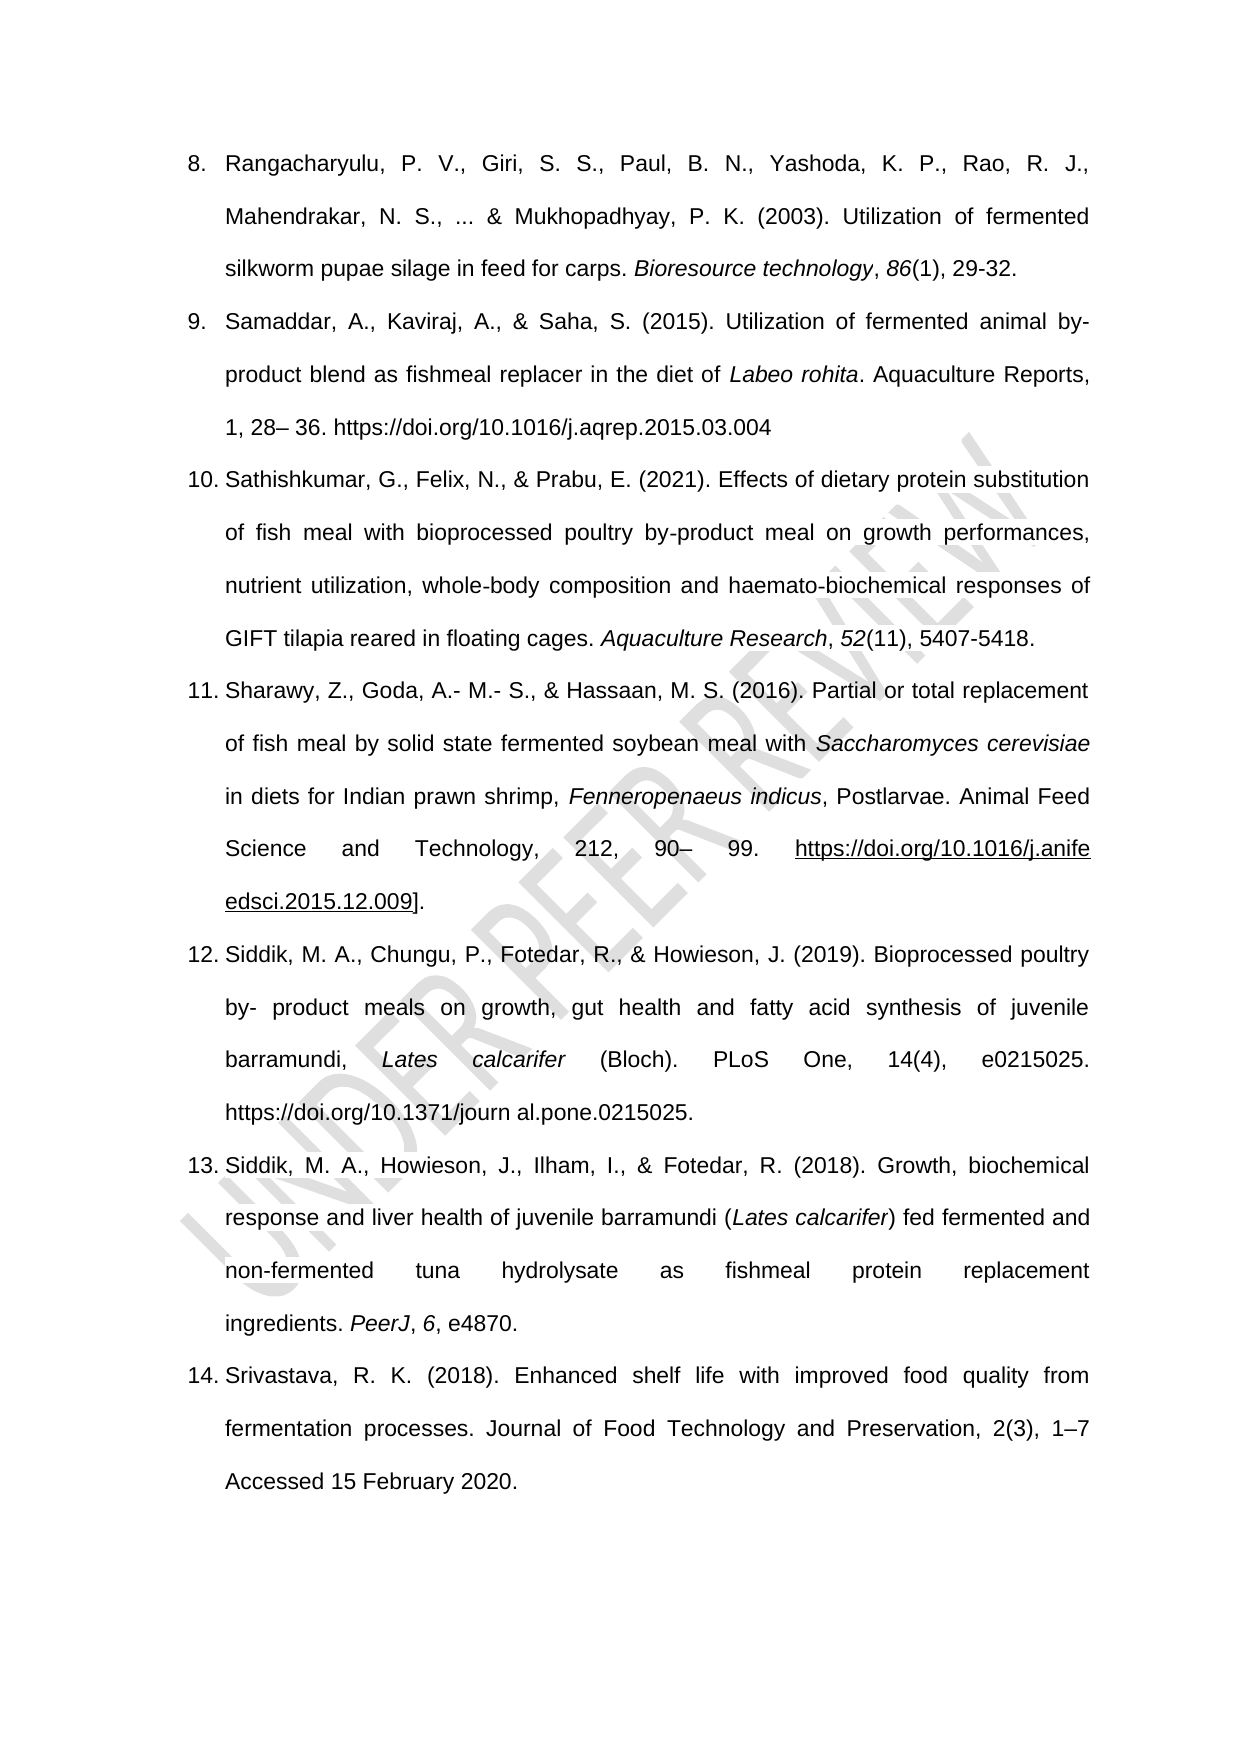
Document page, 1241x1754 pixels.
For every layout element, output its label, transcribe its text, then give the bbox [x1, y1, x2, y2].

list Srivastava, R. K. (2018). Enhanced shelf life with improved food quality from fermentation processes. Journal of Food Technology and Preservation, 2(3), 1–7 Accessed 15 February 2020. [187, 1362, 1090, 1494]
list Sathishkumar, G., Felix, N., & Prabu, E. (2021). Effects of dietary protein substitution of fish meal with bioprocessed poultry by‐product meal on growth performances, nutrient utilization, whole‐body composition and haemato‐biochemical responses of GIFT tilapia reared in floating cages. Aquaculture Research, 52(11), 5407-5418. [187, 466, 1090, 651]
list Siddik, M. A., Chungu, P., Fotedar, R., & Howieson, J. (2019). Bioprocessed poultry by- product meals on growth, gut health and fatty acid synthesis of juvenile barramundi, Lates calcarifer (Bloch). PLoS One, 14(4), e0215025. https://doi.org/10.1371/journ al.pone.0215025. [187, 941, 1090, 1125]
list Samaddar, A., Kaviraj, A., & Saha, S. (2015). Utilization of fermented animal by- product blend as fishmeal replacer in the diet of Labeo rohita. Aquaculture Reports, 1, 28– 36. https://doi.org/10.1016/j.aqrep.2015.03.004 [187, 308, 1090, 440]
list Sharawy, Z., Goda, A.- M.- S., & Hassaan, M. S. (2016). Partial or total replacement of fish meal by solid state fermented soybean meal with Saccharomyces cerevisiae in diets for Indian prawn shrimp, Fenneropenaeus indicus, Postlarvae. Animal Feed Science and Technology, 212, 90– 99. https://doi.org/10.1016/j.anife edsci.2015.12.009]. [187, 677, 1090, 914]
list Siddik, M. A., Howieson, J., Ilham, I., & Fotedar, R. (2018). Growth, biochemical response and liver health of juvenile barramundi (Lates calcarifer) fed fermented and non-fermented tuna hydrolysate as fishmeal protein replacement ingredients. PeerJ, 6, e4870. [187, 1152, 1090, 1336]
list Rangacharyulu, P. V., Giri, S. S., Paul, B. N., Yashoda, K. P., Rao, R. J., Mahendrakar, N. S., ... & Mukhopadhyay, P. K. (2003). Utilization of fermented silkworm pupae silage in feed for carps. Bioresource technology, 86(1), 29-32. [187, 150, 1090, 282]
